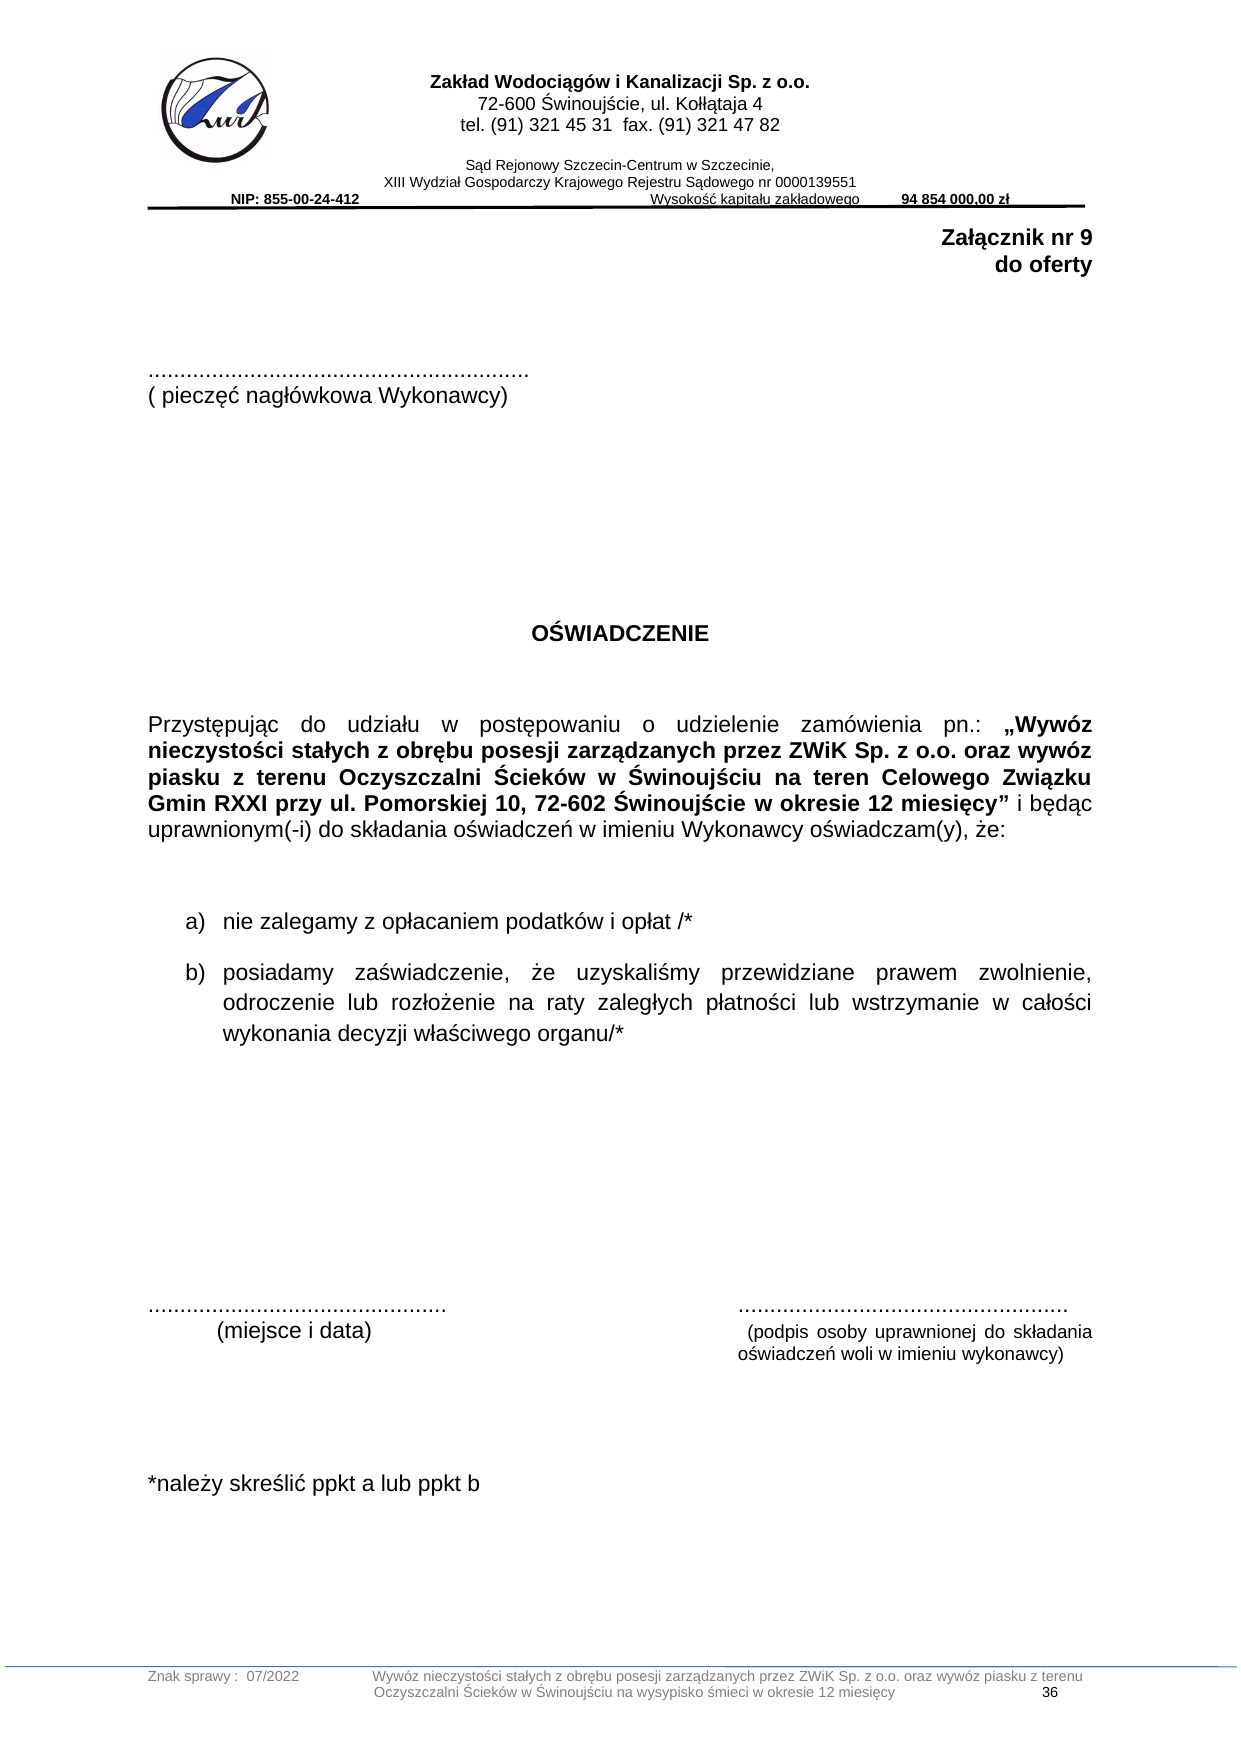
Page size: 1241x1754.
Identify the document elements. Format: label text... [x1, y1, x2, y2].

text *należy skreślić ppkt a lub ppkt b [148, 1470, 1092, 1497]
text do oferty [148, 251, 1092, 277]
picture [158, 54, 272, 167]
text ............................................... .................................................... [148, 1291, 1092, 1317]
list nie zalegamy z opłacaniem podatków i opłat /* [185, 908, 1092, 934]
text Załącznik nr 9 [148, 224, 1092, 251]
list posiadamy zaświadczenie, że uzyskaliśmy przewidziane prawem zwolnienie, odroczenie lub rozłożenie na raty zaległych płatności lub wstrzymanie w całości wykonania decyzji właściwego organu/* [185, 959, 1092, 1046]
text Przystępując do udziału w postępowaniu o udzielenie zamówienia pn.: „Wywóz nieczystości stałych z obrębu posesji zarządzanych przez ZWiK Sp. z o.o. oraz wywóz piasku z terenu Oczyszczalni Ścieków w Świnoujściu na teren Celowego Związku Gmin RXXI przy ul. Pomorskiej 10, 72-602 Świnoujście w okresie 12 miesięcy” i będąc uprawnionym(-i) do składania oświadczeń w imieniu Wykonawcy oświadczam(y), że: [148, 711, 1092, 843]
text ............................................................ [148, 356, 1092, 382]
text OŚWIADCZENIE [148, 619, 1092, 646]
text (miejsce i data) (podpis osoby uprawnionej do składania oświadczeń woli w imieniu wykonawcy) [216, 1317, 1092, 1365]
text ( pieczęć nagłówkowa Wykonawcy) [148, 382, 1092, 409]
